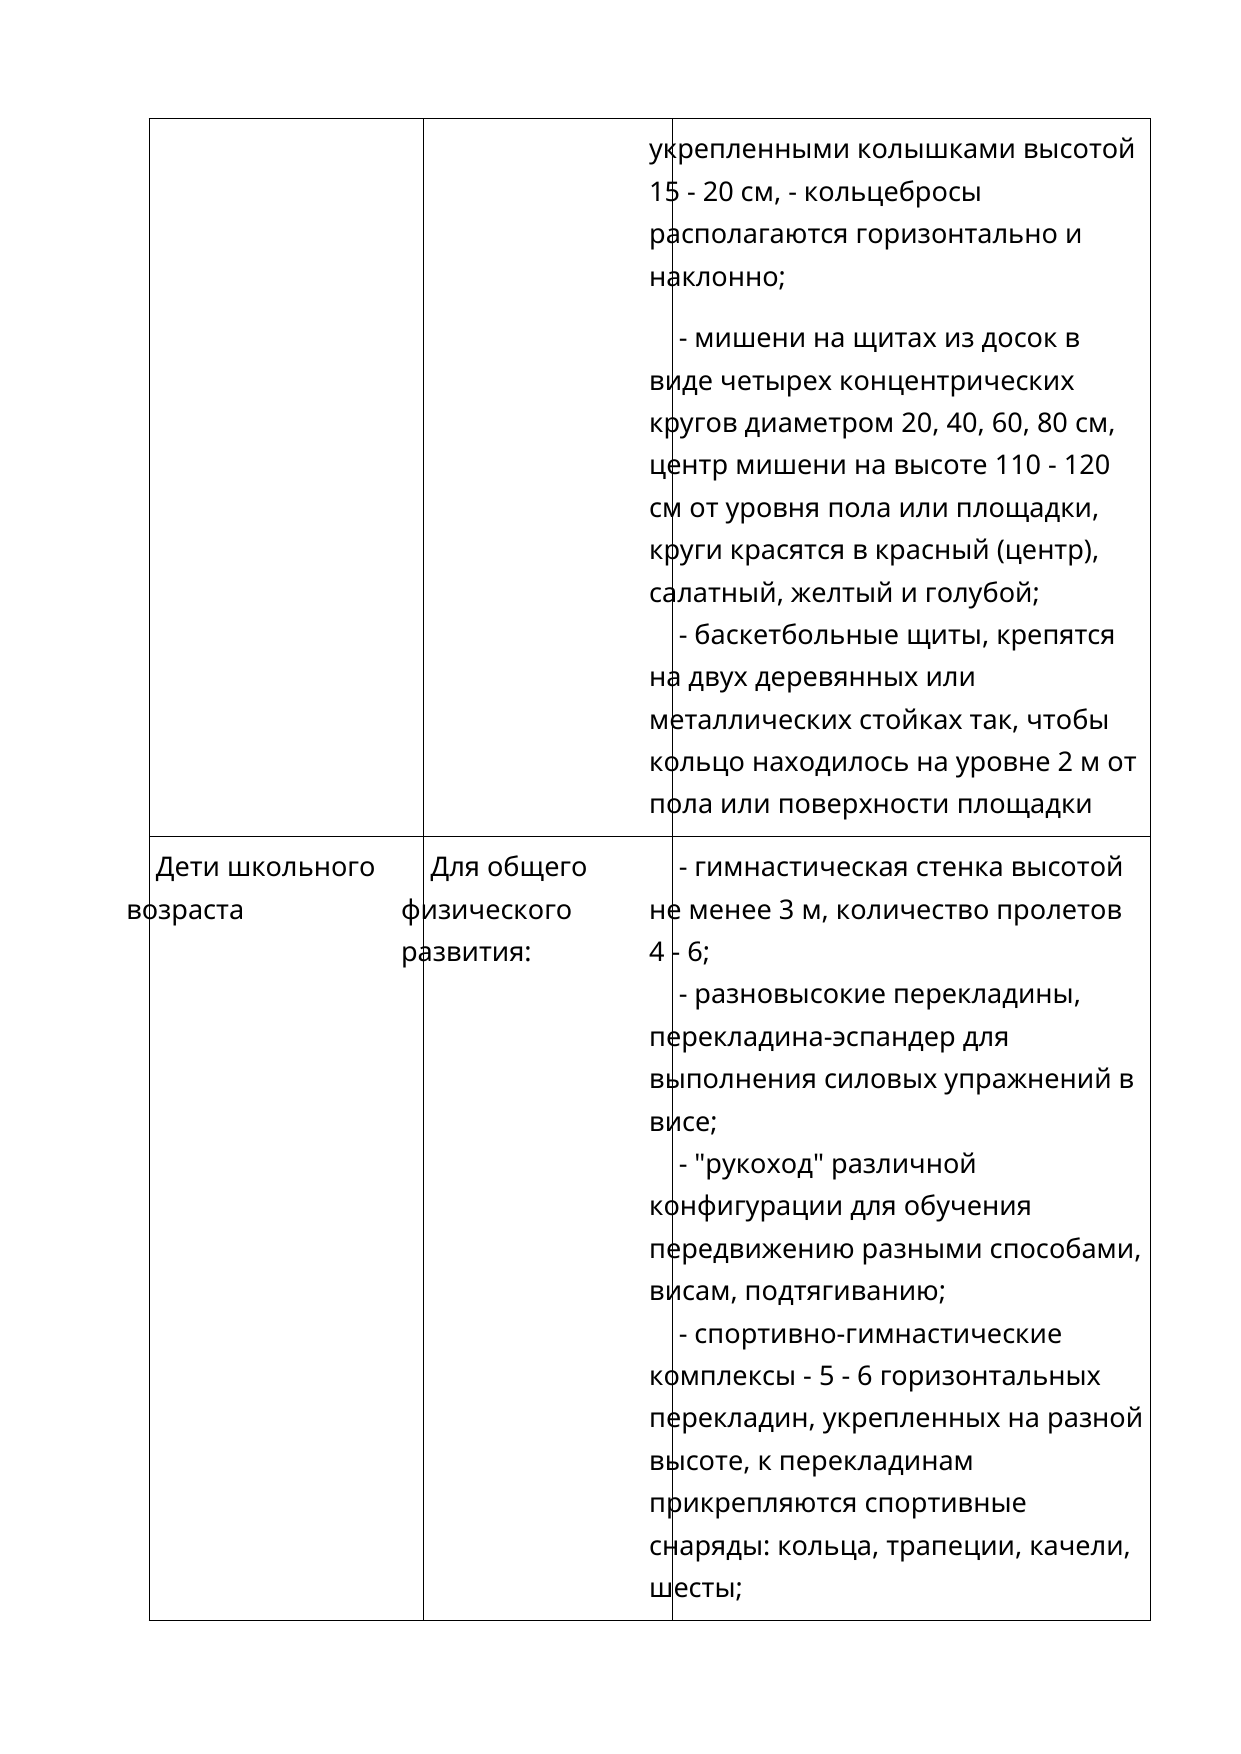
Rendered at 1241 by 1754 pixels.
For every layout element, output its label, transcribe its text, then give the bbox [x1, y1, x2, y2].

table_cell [673, 119, 1150, 308]
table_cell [673, 837, 1150, 1619]
table_cell [424, 308, 672, 836]
table_cell [150, 308, 423, 836]
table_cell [424, 837, 672, 1619]
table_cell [424, 119, 672, 308]
table_cell - мишени на щитах из досок в виде четырех концентрических кругов диаметром 20, 40, 60, 80 см, центр мишени на высоте 110 - 120 см от уровня пола или площадки, круги красятся в красный (центр), салатный, желтый и голубой; - баскетбольные щиты, крепятся на двух деревянных или металлических стойках так, чтобы кольцо находилось на уровне 2 м от пола или поверхности площадки [673, 308, 1150, 836]
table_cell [150, 837, 423, 1619]
table_cell [150, 119, 423, 308]
